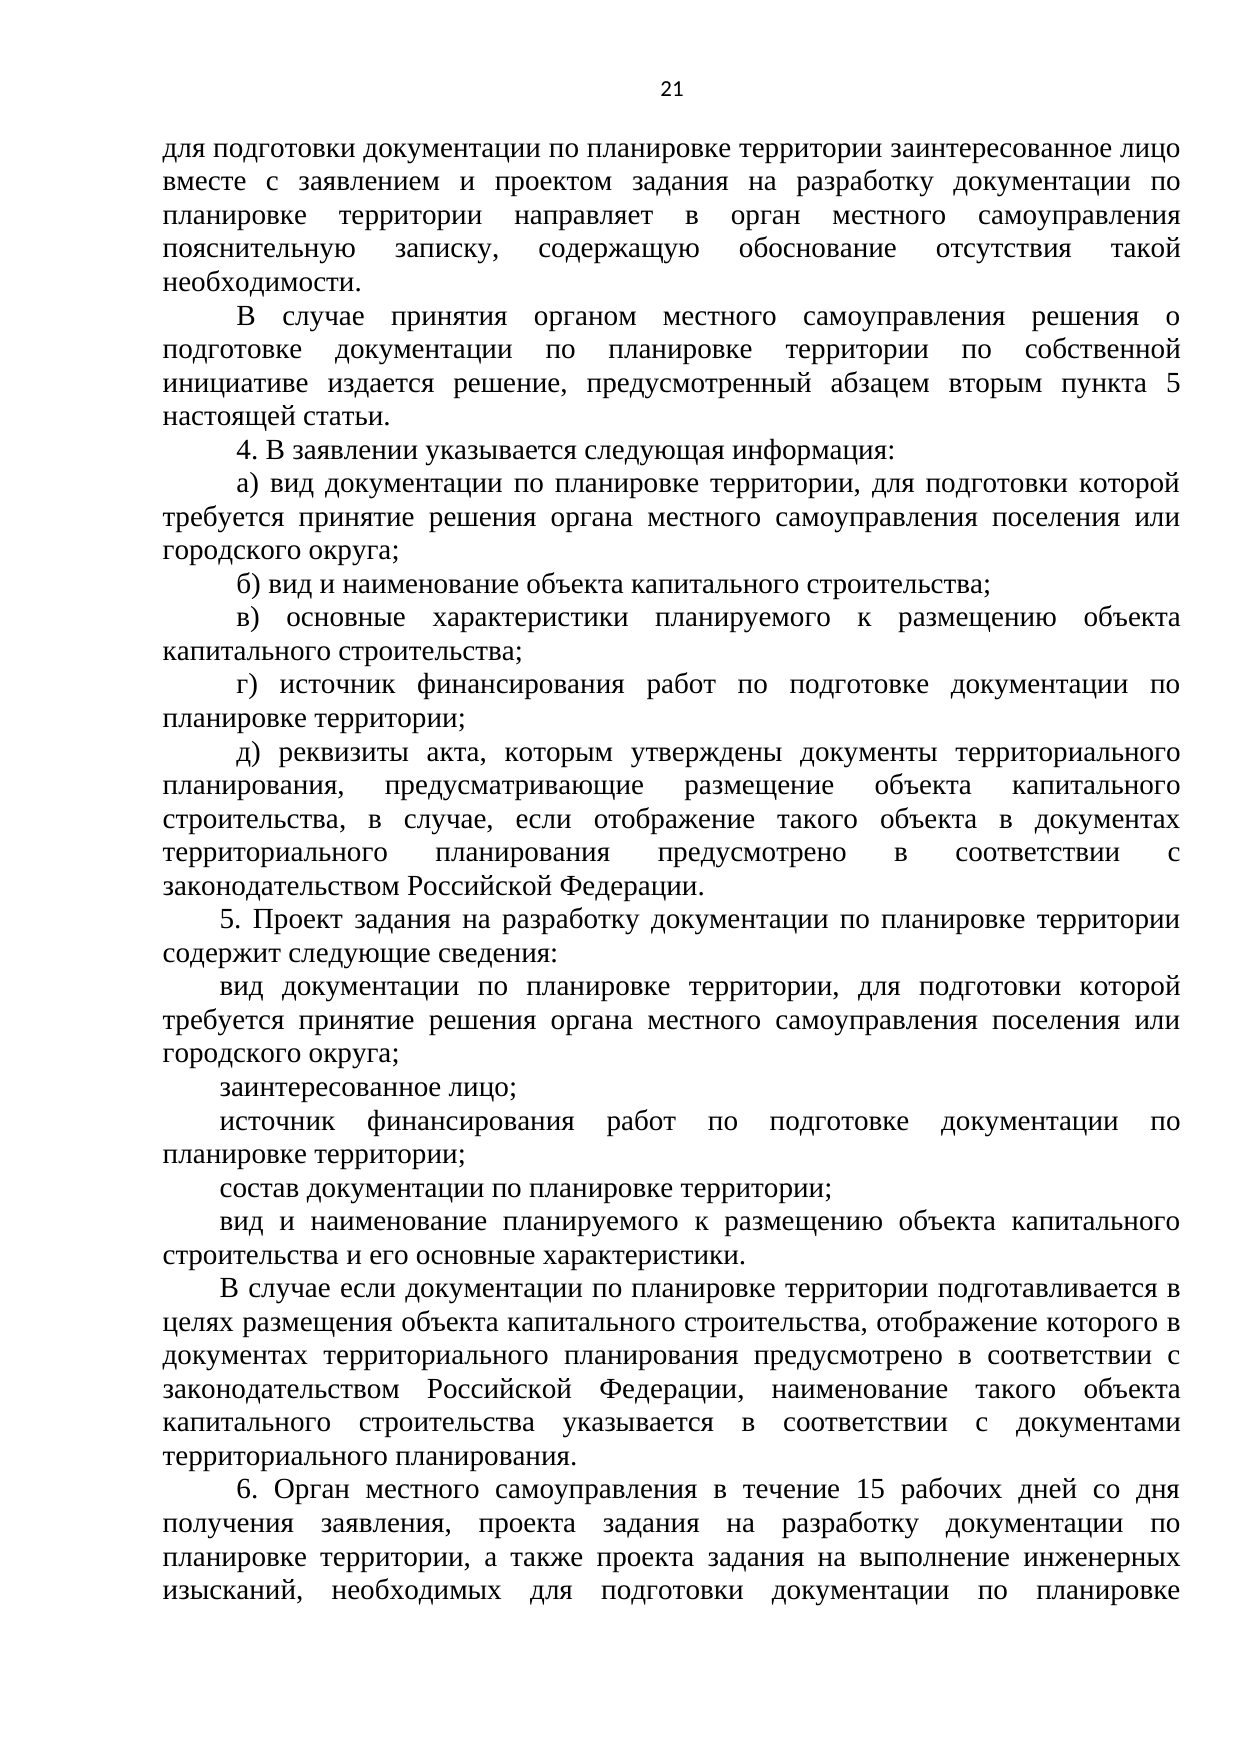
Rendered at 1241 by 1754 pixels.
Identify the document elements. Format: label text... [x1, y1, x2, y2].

text В случае принятия органом местного самоуправления решения о подготовке документации по планировке территории по собственной инициативе издается решение, предусмотренный абзацем вторым пункта 5 настоящей статьи. [162, 298, 1181, 432]
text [162, 1472, 1181, 1606]
text в) основные характеристики планируемого к размещению объекта капитального строительства; [162, 599, 1181, 667]
text источник финансирования работ по подготовке документации по планировке территории; [162, 1103, 1181, 1170]
text В случае если документации по планировке территории подготавливается в целях размещения объекта капитального строительства, отображение которого в документах территориального планирования предусмотрено в соответствии с законодательством Российской Федерации, наименование такого объекта капитального строительства указывается в соответствии с документами территориального планирования. [162, 1270, 1181, 1472]
text 5. Проект задания на разработку документации по планировке территории содержит следующие сведения: [162, 901, 1181, 968]
text 4. В заявлении указывается следующая информация: [162, 432, 1181, 465]
text а) вид документации по планировке территории, для подготовки которой требуется принятие решения органа местного самоуправления поселения или городского округа; [162, 465, 1181, 566]
text вид и наименование планируемого к размещению объекта капитального строительства и его основные характеристики. [162, 1203, 1181, 1270]
text состав документации по планировке территории; [162, 1170, 1181, 1203]
text г) источник финансирования работ по подготовке документации по планировке территории; [162, 667, 1181, 734]
text д) реквизиты акта, которым утверждены документы территориального планирования, предусматривающие размещение объекта капитального строительства, в случае, если отображение такого объекта в документах территориального планирования предусмотрено в соответствии с законодательством Российской Федерации. [162, 734, 1181, 901]
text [162, 130, 1181, 298]
text б) вид и наименование объекта капитального строительства; [162, 566, 1181, 599]
text заинтересованное лицо; [162, 1069, 1181, 1103]
text вид документации по планировке территории, для подготовки которой требуется принятие решения органа местного самоуправления поселения или городского округа; [162, 968, 1181, 1069]
